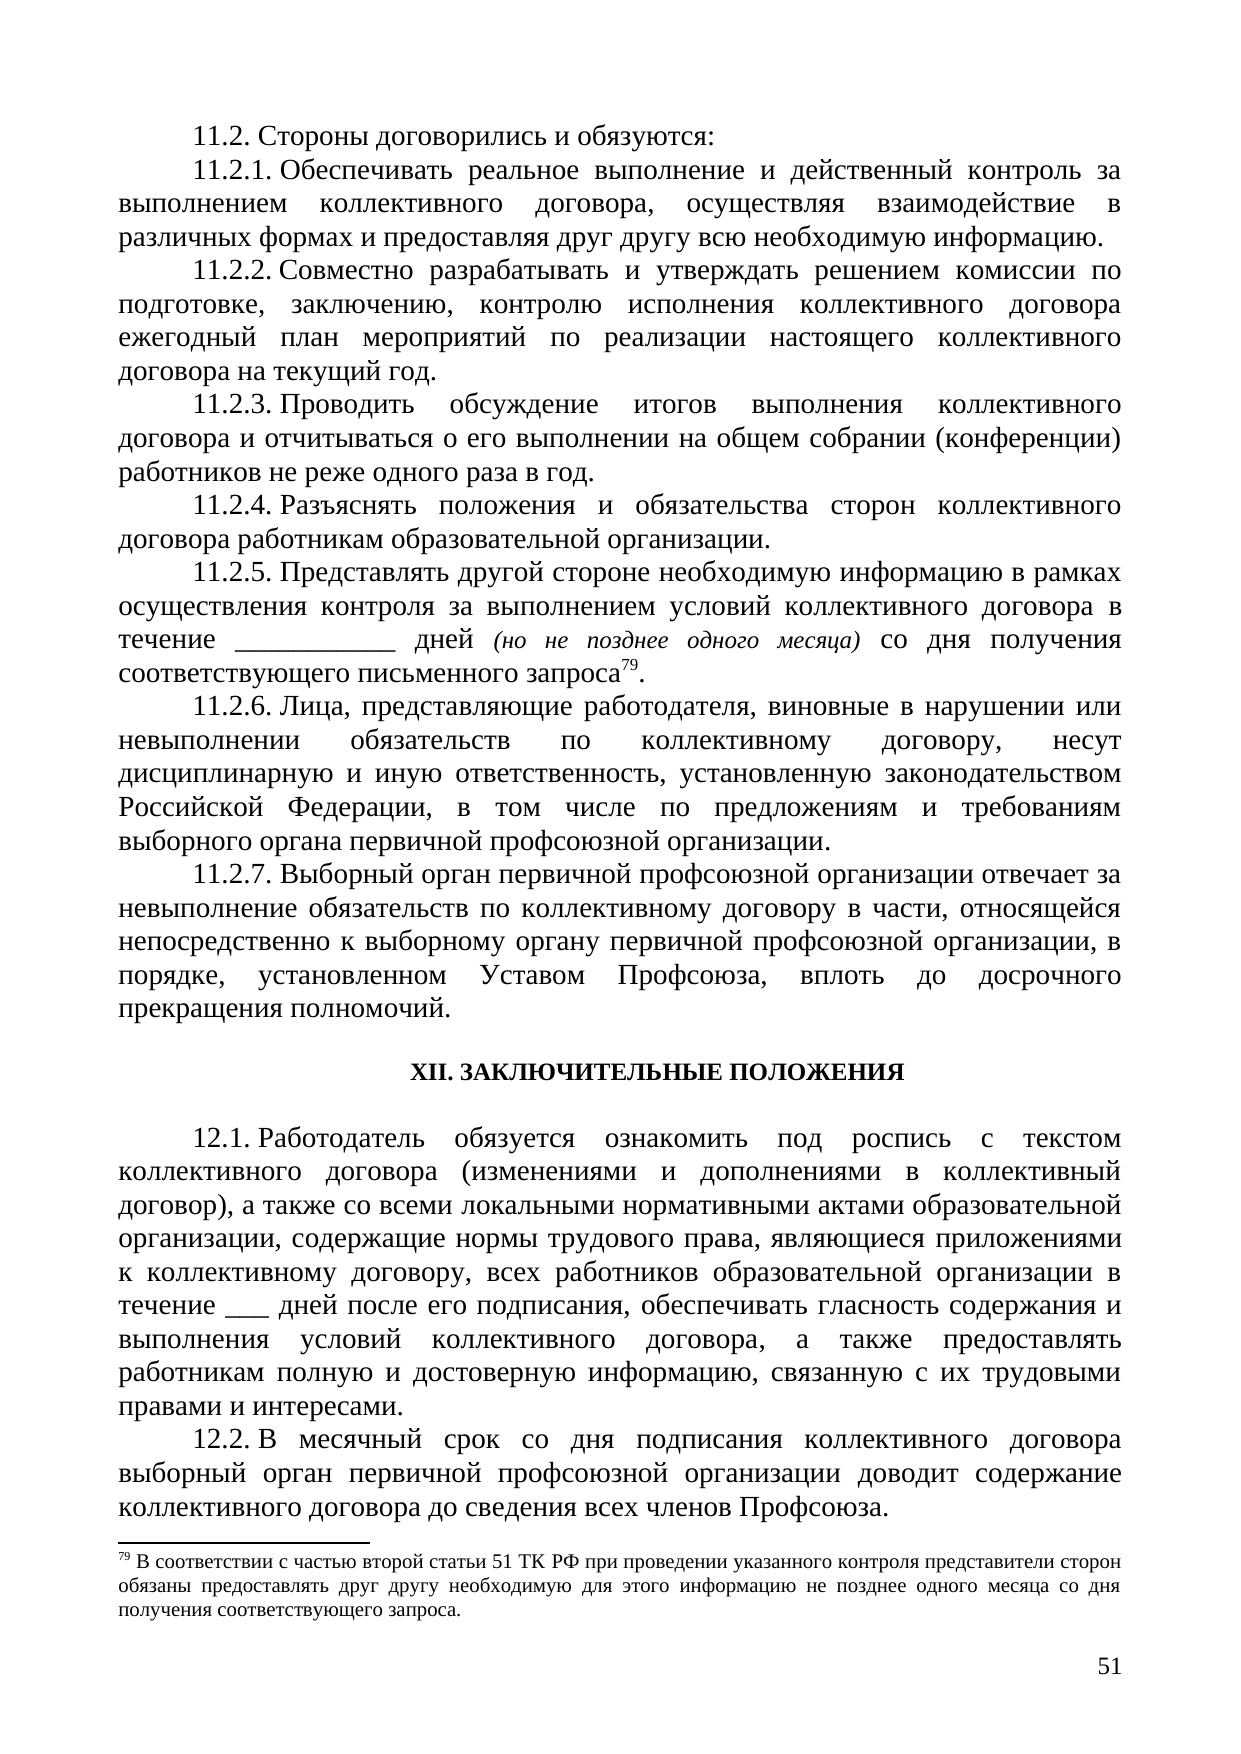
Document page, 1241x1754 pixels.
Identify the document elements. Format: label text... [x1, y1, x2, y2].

text 11.2. Стороны договорились и обязуются: [118, 118, 1122, 152]
text 12.1. Работодатель обязуется ознакомить под роспись с текстом коллективного договора (изменениями и дополнениями в коллективный договор), а также со всеми локальными нормативными актами образовательной организации, содержащие нормы трудового права, являющиеся приложениями к коллективному договору, всех работников образовательной организации в течение ___ дней после его подписания, обеспечивать гласность содержания и выполнения условий коллективного договора, а также предоставлять работникам полную и достоверную информацию, связанную с их трудовыми правами и интересами. [118, 1120, 1122, 1422]
text 11.2.5. Представлять другой стороне необходимую информацию в рамках осуществления контроля за выполнением условий коллективного договора в течение ___________ дней (но не позднее одного месяца) со дня получения соответствующего письменного запроса. [118, 554, 1122, 688]
text 12.2. В месячный срок со дня подписания коллективного договора выборный орган первичной профсоюзной организации доводит содержание коллективного договора до сведения всех членов Профсоюза. [118, 1422, 1122, 1522]
text 11.2.1. Обеспечивать реальное выполнение и действенный контроль за выполнением коллективного договора, осуществляя взаимодействие в различных формах и предоставляя друг другу всю необходимую информацию. [118, 152, 1122, 252]
text 11.2.3. Проводить обсуждение итогов выполнения коллективного договора и отчитываться о его выполнении на общем собрании (конференции) работников не реже одного раза в год. [118, 387, 1122, 487]
text 11.2.7. Выборный орган первичной профсоюзной организации отвечает за невыполнение обязательств по коллективному договору в части, относящейся непосредственно к выборному органу первичной профсоюзной организации, в порядке, установленном Уставом Профсоюза, вплоть до досрочного прекращения полномочий. [118, 856, 1122, 1024]
text 11.2.6. Лица, представляющие работодателя, виновные в нарушении или невыполнении обязательств по коллективному договору, несут дисциплинарную и иную ответственность, установленную законодательством Российской Федерации, в том числе по предложениям и требованиям выборного органа первичной профсоюзной организации. [118, 688, 1122, 856]
text 11.2.4. Разъяснять положения и обязательства сторон коллективного договора работникам образовательной организации. [118, 487, 1122, 554]
text ХII. ЗАКЛЮЧИТЕЛЬНЫЕ ПОЛОЖЕНИЯ [118, 1057, 1122, 1086]
text 11.2.2. Совместно разрабатывать и утверждать решением комиссии по подготовке, заключению, контролю исполнения коллективного договора ежегодный план мероприятий по реализации настоящего коллективного договора на текущий год. [118, 252, 1122, 387]
